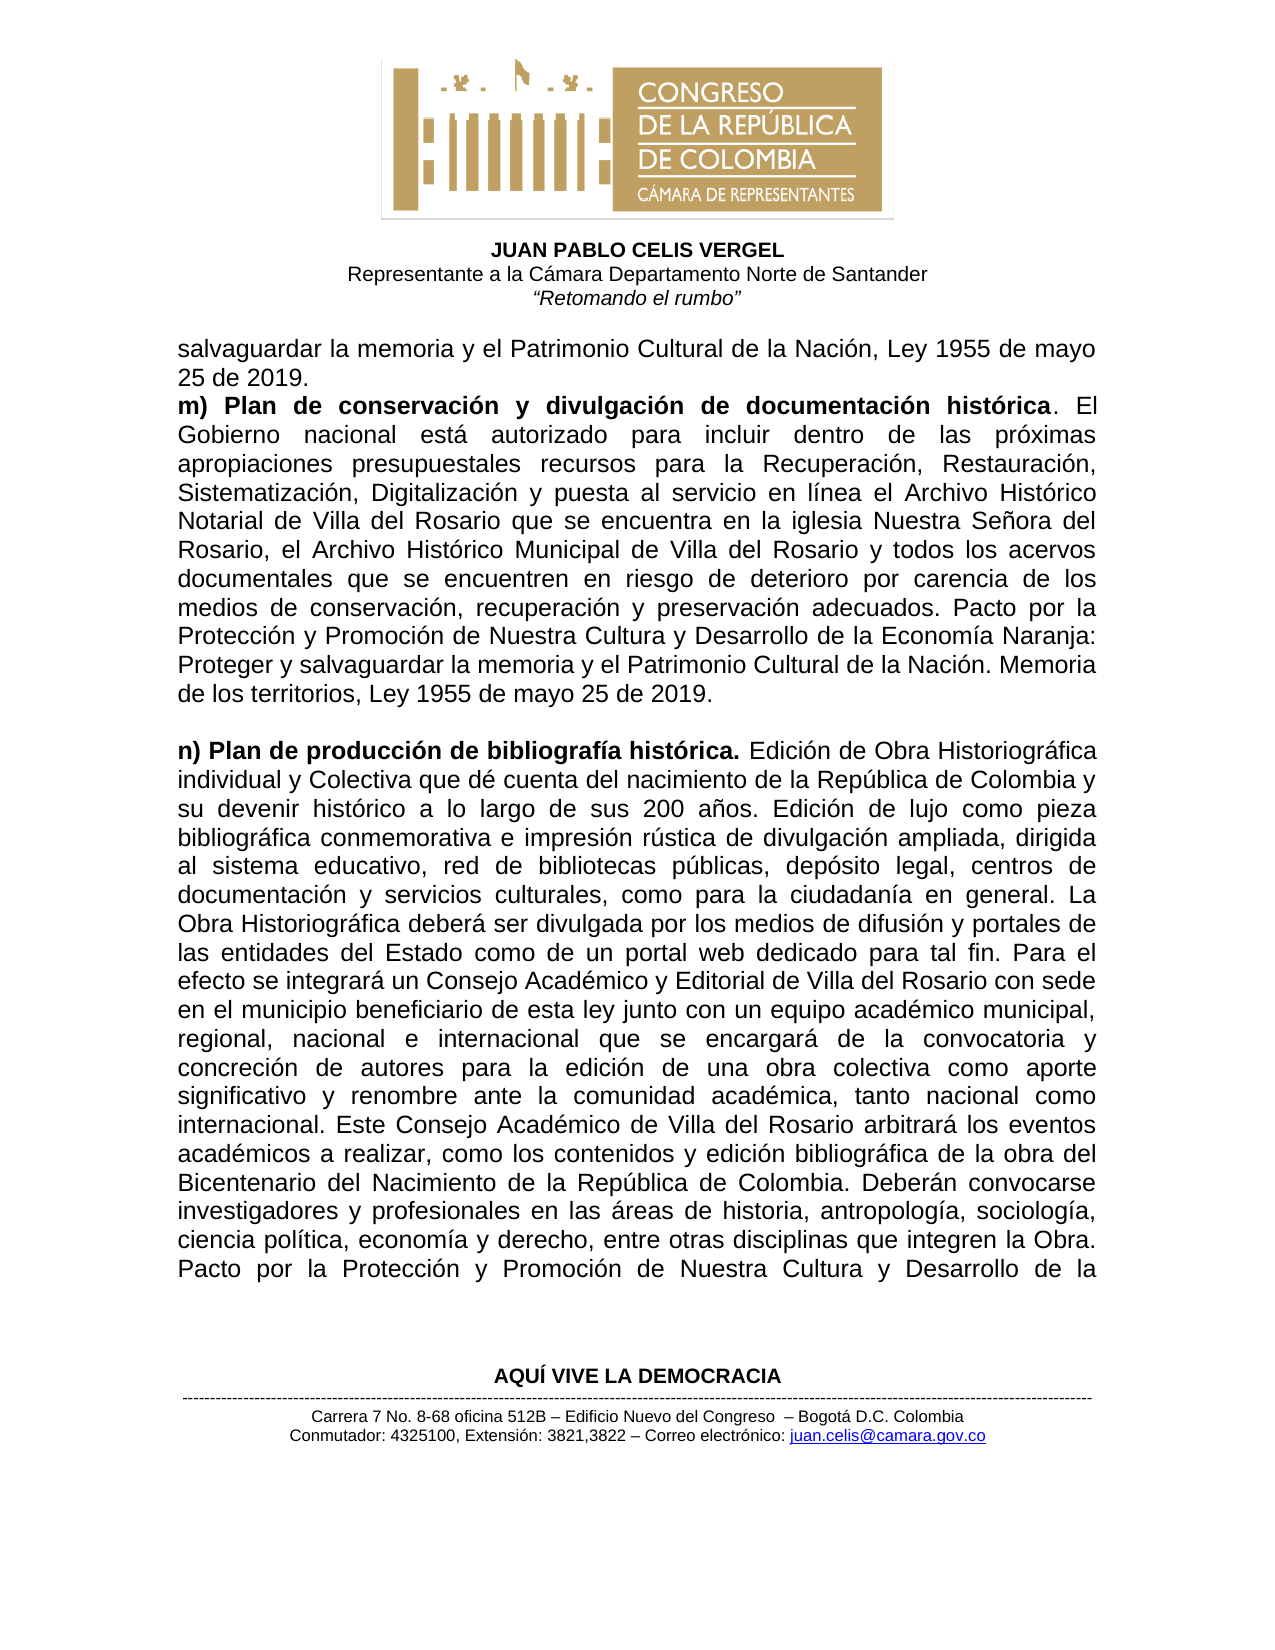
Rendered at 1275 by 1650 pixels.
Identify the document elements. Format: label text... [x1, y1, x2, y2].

text m) Plan de conservación y divulgación de documentación histórica. El Gobierno nacional está autorizado para incluir dentro de las próximas apropiaciones presupuestales recursos para la Recuperación, Restauración, Sistematización, Digitalización y puesta al servicio en línea el Archivo Histórico Notarial de Villa del Rosario que se encuentra en la iglesia Nuestra Señora del Rosario, el Archivo Histórico Municipal de Villa del Rosario y todos los acervos documentales que se encuentren en riesgo de deterioro por carencia de los medios de conservación, recuperación y preservación adecuados. Pacto por la Protección y Promoción de Nuestra Cultura y Desarrollo de la Economía Naranja: Proteger y salvaguardar la memoria y el Patrimonio Cultural de la Nación. Memoria de los territorios, Ley 1955 de mayo 25 de 2019. [177, 391, 1098, 707]
picture [381, 59, 894, 220]
